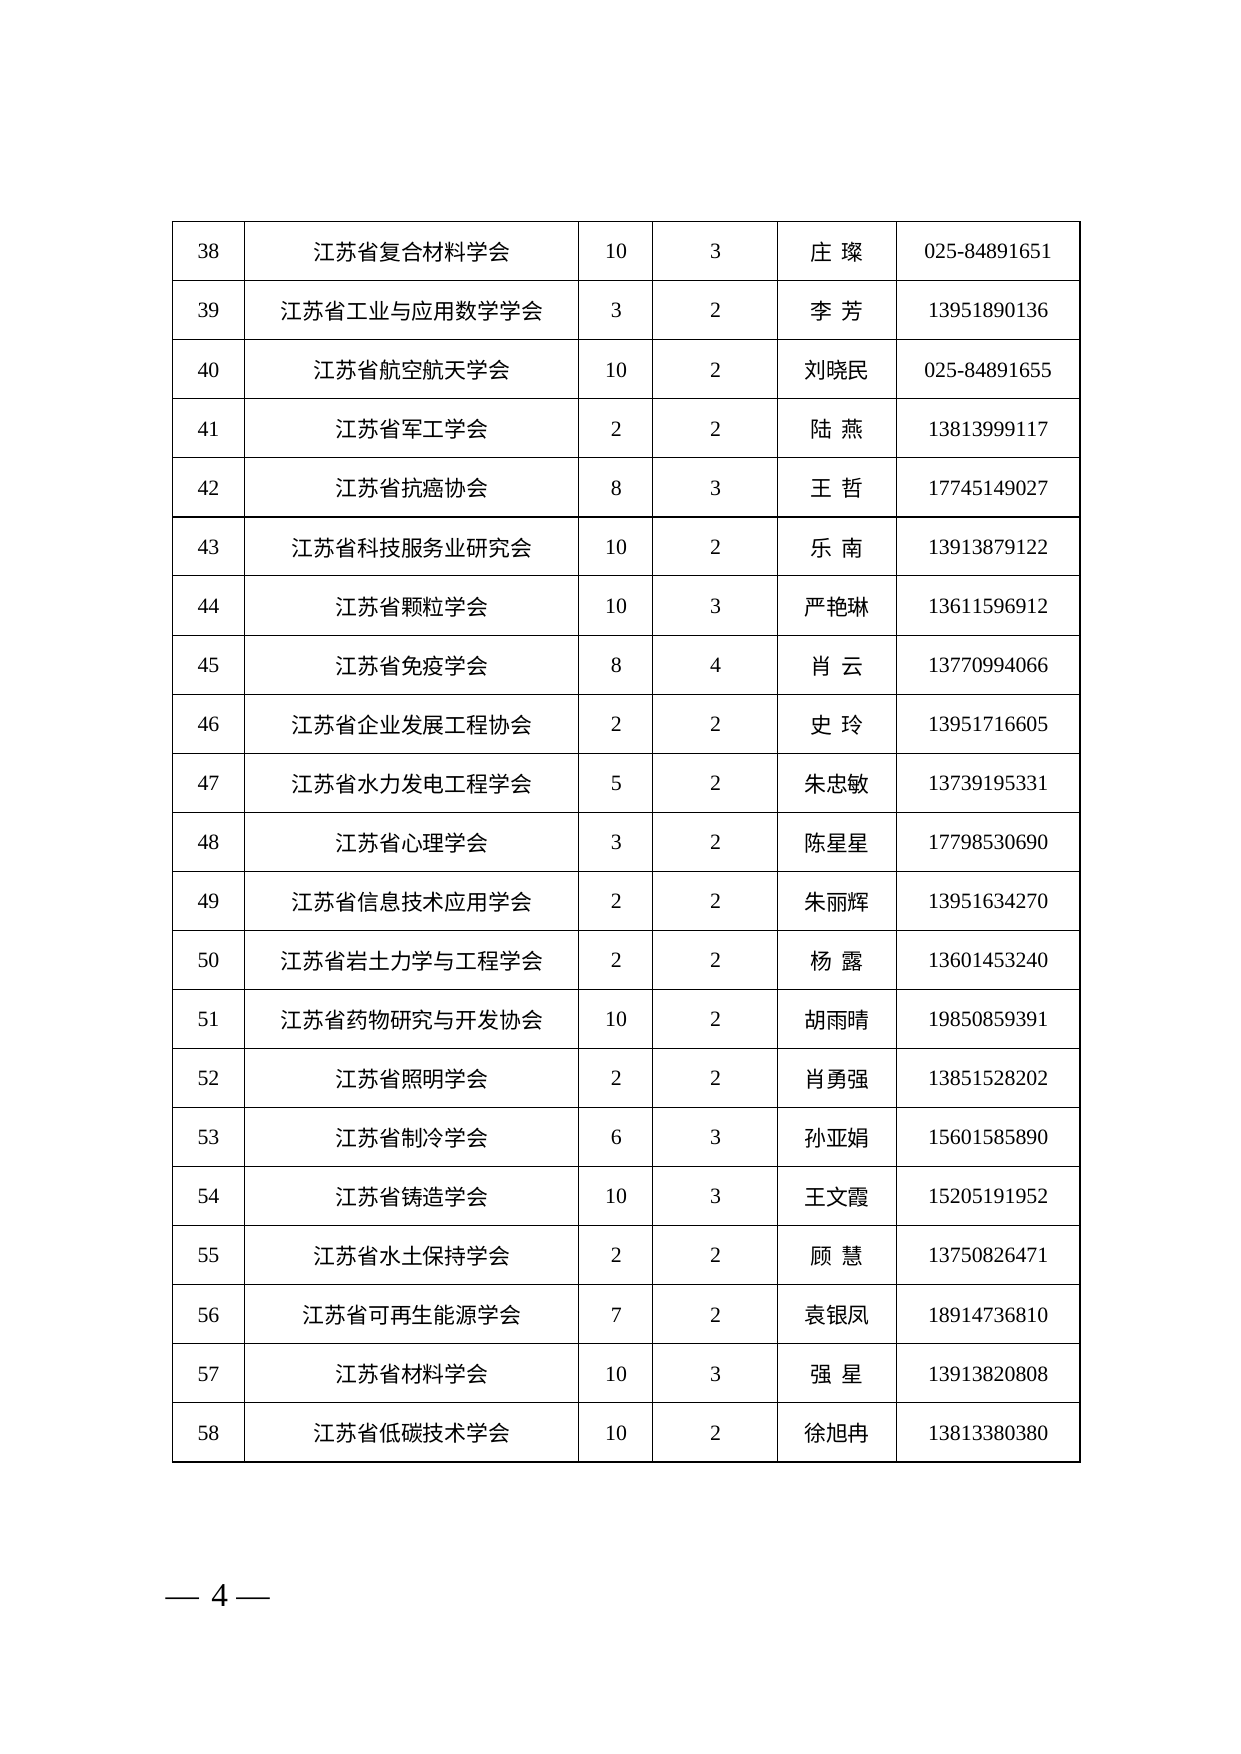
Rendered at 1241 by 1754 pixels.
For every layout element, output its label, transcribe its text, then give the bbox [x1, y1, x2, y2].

table_cell 2 [653, 754, 777, 812]
table_cell 王 哲 [778, 458, 896, 516]
table_cell 江苏省颗粒学会 [245, 576, 578, 634]
table_cell 朱丽辉 [778, 872, 896, 930]
table_cell 13951716605 [897, 695, 1079, 753]
table_cell 顾 慧 [778, 1226, 896, 1284]
table_cell 13611596912 [897, 576, 1079, 634]
table_cell 10 [579, 518, 652, 575]
table_cell 江苏省药物研究与开发协会 [245, 990, 578, 1048]
table_cell 强 星 [778, 1344, 896, 1402]
table_cell 江苏省岩土力学与工程学会 [245, 931, 578, 989]
table_cell 10 [579, 576, 652, 634]
table_cell 38 [173, 222, 244, 280]
table_cell 庄 璨 [778, 222, 896, 280]
table_cell 44 [173, 576, 244, 634]
table_cell 13951634270 [897, 872, 1079, 930]
table_cell 45 [173, 636, 244, 693]
table_cell 55 [173, 1226, 244, 1284]
table_cell 56 [173, 1285, 244, 1343]
table_cell 李 芳 [778, 281, 896, 339]
table_cell 2 [579, 872, 652, 930]
table_cell 陆 燕 [778, 399, 896, 457]
table_cell 3 [653, 1108, 777, 1166]
table_cell 2 [653, 813, 777, 871]
table_cell 13813380380 [897, 1403, 1079, 1461]
table_cell 江苏省铸造学会 [245, 1167, 578, 1225]
table_cell 13750826471 [897, 1226, 1079, 1284]
table_cell 5 [579, 754, 652, 812]
table_cell 孙亚娟 [778, 1108, 896, 1166]
table_cell 肖勇强 [778, 1049, 896, 1107]
table_cell 刘晓民 [778, 340, 896, 398]
table_cell 2 [653, 1049, 777, 1107]
table_cell 48 [173, 813, 244, 871]
table_cell 50 [173, 931, 244, 989]
table_cell 陈星星 [778, 813, 896, 871]
table_cell 2 [579, 695, 652, 753]
table_cell 2 [653, 518, 777, 575]
table_cell 袁银凤 [778, 1285, 896, 1343]
table_cell 42 [173, 458, 244, 516]
table_cell 2 [579, 399, 652, 457]
table_cell 3 [653, 1167, 777, 1225]
table_cell 胡雨晴 [778, 990, 896, 1048]
table_cell 王文霞 [778, 1167, 896, 1225]
table_cell 13913879122 [897, 518, 1079, 575]
table_cell 43 [173, 518, 244, 575]
table_cell 江苏省心理学会 [245, 813, 578, 871]
table_cell 15205191952 [897, 1167, 1079, 1225]
table_cell 乐 南 [778, 518, 896, 575]
table_cell 2 [653, 399, 777, 457]
table_cell 49 [173, 872, 244, 930]
table_cell 52 [173, 1049, 244, 1107]
table_cell 3 [653, 458, 777, 516]
table_cell 17798530690 [897, 813, 1079, 871]
table_cell 19850859391 [897, 990, 1079, 1048]
table_cell 江苏省照明学会 [245, 1049, 578, 1107]
table_cell 严艳琳 [778, 576, 896, 634]
table_cell 江苏省材料学会 [245, 1344, 578, 1402]
table_cell 47 [173, 754, 244, 812]
table_cell 57 [173, 1344, 244, 1402]
table_cell 徐旭冉 [778, 1403, 896, 1461]
table_cell 10 [579, 222, 652, 280]
table_cell 15601585890 [897, 1108, 1079, 1166]
table_cell 3 [653, 576, 777, 634]
table_cell 2 [653, 1403, 777, 1461]
table_cell 江苏省信息技术应用学会 [245, 872, 578, 930]
table_cell 江苏省航空航天学会 [245, 340, 578, 398]
table_cell 江苏省水土保持学会 [245, 1226, 578, 1284]
table_cell 史 玲 [778, 695, 896, 753]
table_cell 53 [173, 1108, 244, 1166]
table_cell 2 [653, 340, 777, 398]
table_cell 13770994066 [897, 636, 1079, 693]
table_cell 肖 云 [778, 636, 896, 693]
table_cell 41 [173, 399, 244, 457]
table_cell 江苏省企业发展工程协会 [245, 695, 578, 753]
table_cell 江苏省低碳技术学会 [245, 1403, 578, 1461]
table_cell 10 [579, 340, 652, 398]
table_cell 江苏省抗癌协会 [245, 458, 578, 516]
table_cell 13913820808 [897, 1344, 1079, 1402]
table_cell 10 [579, 1344, 652, 1402]
table_cell 江苏省科技服务业研究会 [245, 518, 578, 575]
table_cell 8 [579, 458, 652, 516]
table_cell 2 [653, 281, 777, 339]
table_cell 朱忠敏 [778, 754, 896, 812]
table_cell 18914736810 [897, 1285, 1079, 1343]
table_cell 2 [653, 931, 777, 989]
table_cell 2 [653, 872, 777, 930]
table_cell 10 [579, 990, 652, 1048]
table_cell 39 [173, 281, 244, 339]
table_cell 2 [579, 931, 652, 989]
table_cell 江苏省军工学会 [245, 399, 578, 457]
table_cell 2 [579, 1049, 652, 1107]
table_cell 025-84891651 [897, 222, 1079, 280]
table_cell 46 [173, 695, 244, 753]
table_cell 13951890136 [897, 281, 1079, 339]
table_cell 2 [653, 1226, 777, 1284]
table_cell 3 [653, 1344, 777, 1402]
table_cell 江苏省水力发电工程学会 [245, 754, 578, 812]
table_cell 4 [653, 636, 777, 693]
table_cell 2 [653, 695, 777, 753]
table_cell 10 [579, 1167, 652, 1225]
table_cell 54 [173, 1167, 244, 1225]
table_cell 40 [173, 340, 244, 398]
table_cell 58 [173, 1403, 244, 1461]
table_cell 8 [579, 636, 652, 693]
table_cell 13739195331 [897, 754, 1079, 812]
table_cell 51 [173, 990, 244, 1048]
table_cell 025-84891655 [897, 340, 1079, 398]
table_cell 杨 露 [778, 931, 896, 989]
table_cell 江苏省制冷学会 [245, 1108, 578, 1166]
table_cell 13601453240 [897, 931, 1079, 989]
table_cell 7 [579, 1285, 652, 1343]
table_cell 3 [653, 222, 777, 280]
table_cell 13851528202 [897, 1049, 1079, 1107]
table_cell 江苏省免疫学会 [245, 636, 578, 693]
table_cell 6 [579, 1108, 652, 1166]
table_cell 2 [653, 990, 777, 1048]
table_cell 10 [579, 1403, 652, 1461]
table_cell 江苏省工业与应用数学学会 [245, 281, 578, 339]
table_cell 2 [653, 1285, 777, 1343]
table_cell 17745149027 [897, 458, 1079, 516]
table_cell 3 [579, 813, 652, 871]
table_cell 江苏省可再生能源学会 [245, 1285, 578, 1343]
table_cell 3 [579, 281, 652, 339]
table_cell 江苏省复合材料学会 [245, 222, 578, 280]
table_cell 13813999117 [897, 399, 1079, 457]
table_cell 2 [579, 1226, 652, 1284]
